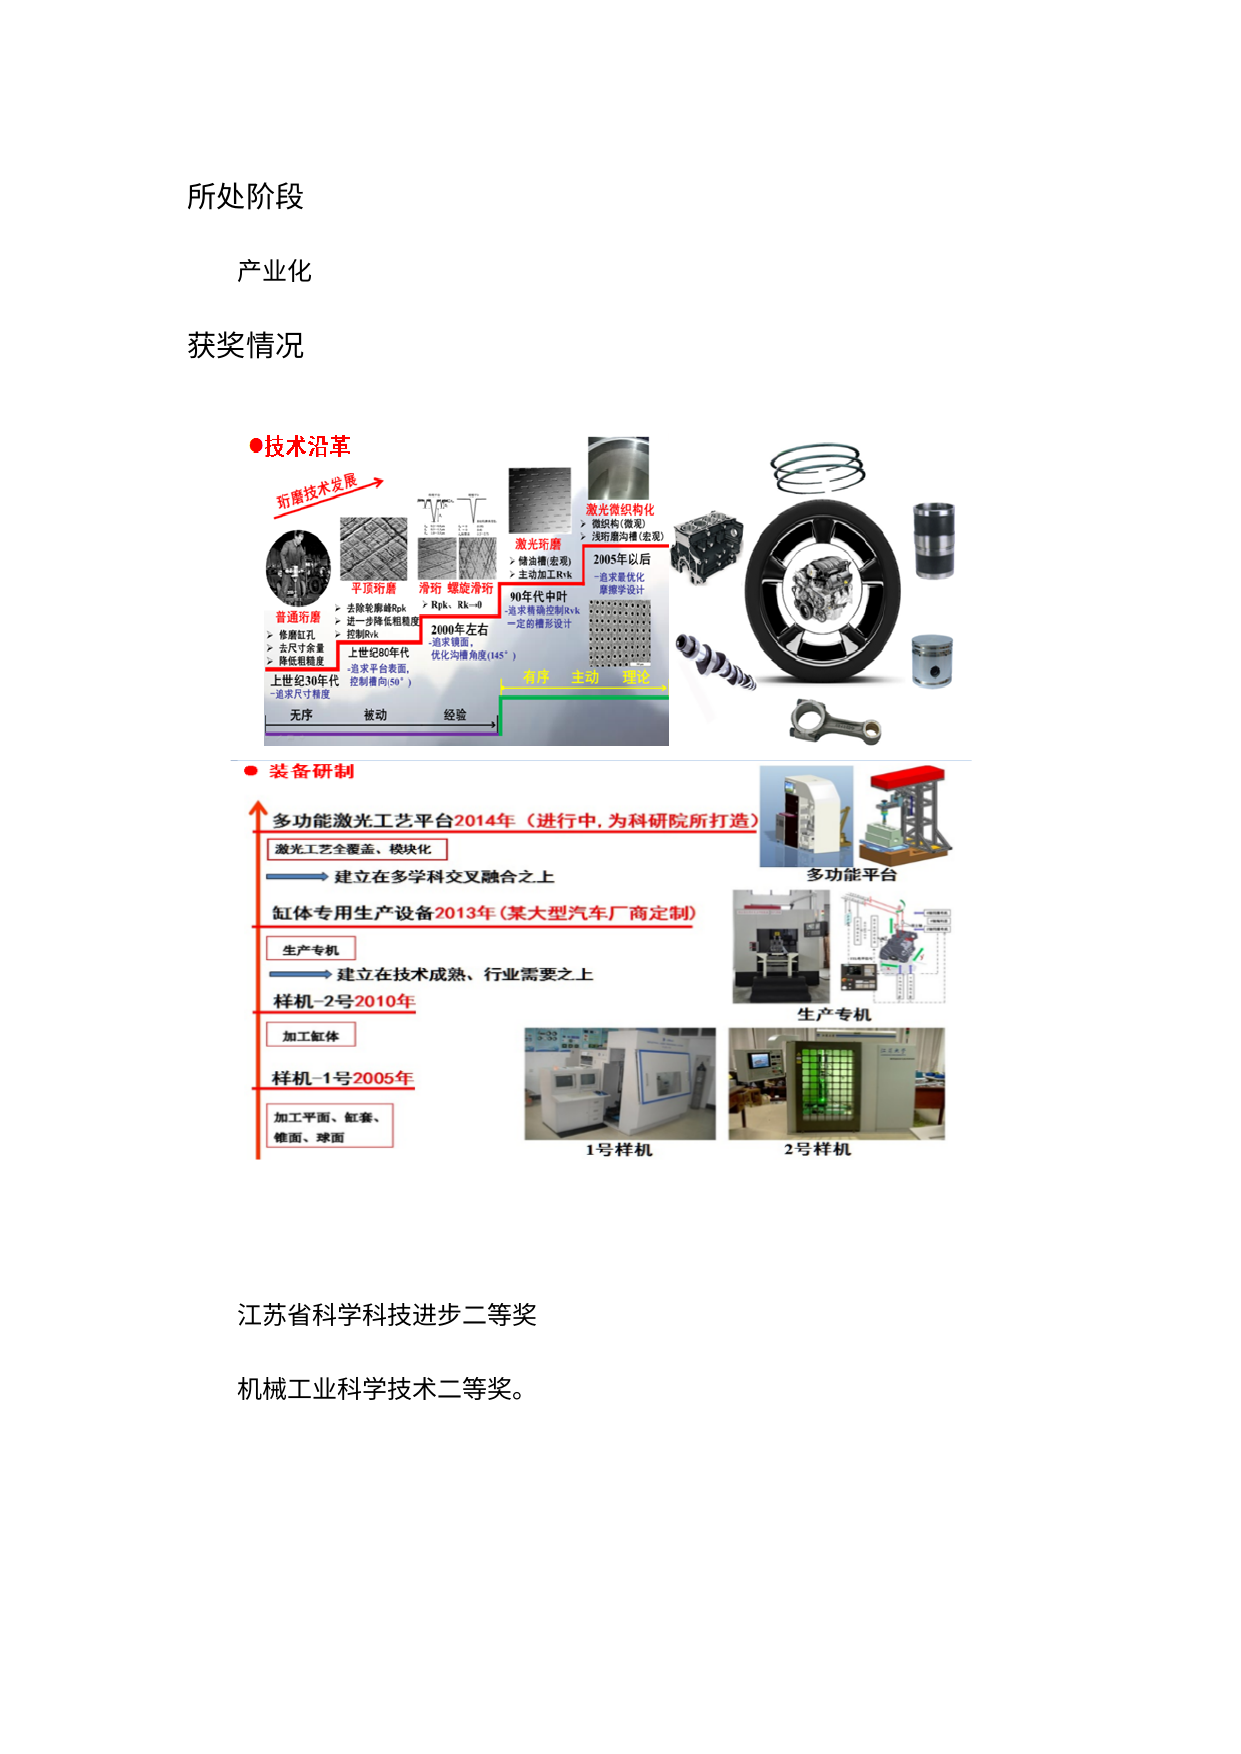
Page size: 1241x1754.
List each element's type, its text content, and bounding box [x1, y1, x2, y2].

picture [230, 425, 972, 1161]
text 获奖情况 [187, 312, 1053, 377]
text 机械工业科学技术二等奖。 [187, 1355, 1053, 1420]
text 所处阶段 [187, 162, 1053, 227]
text 产业化 [187, 237, 1053, 302]
